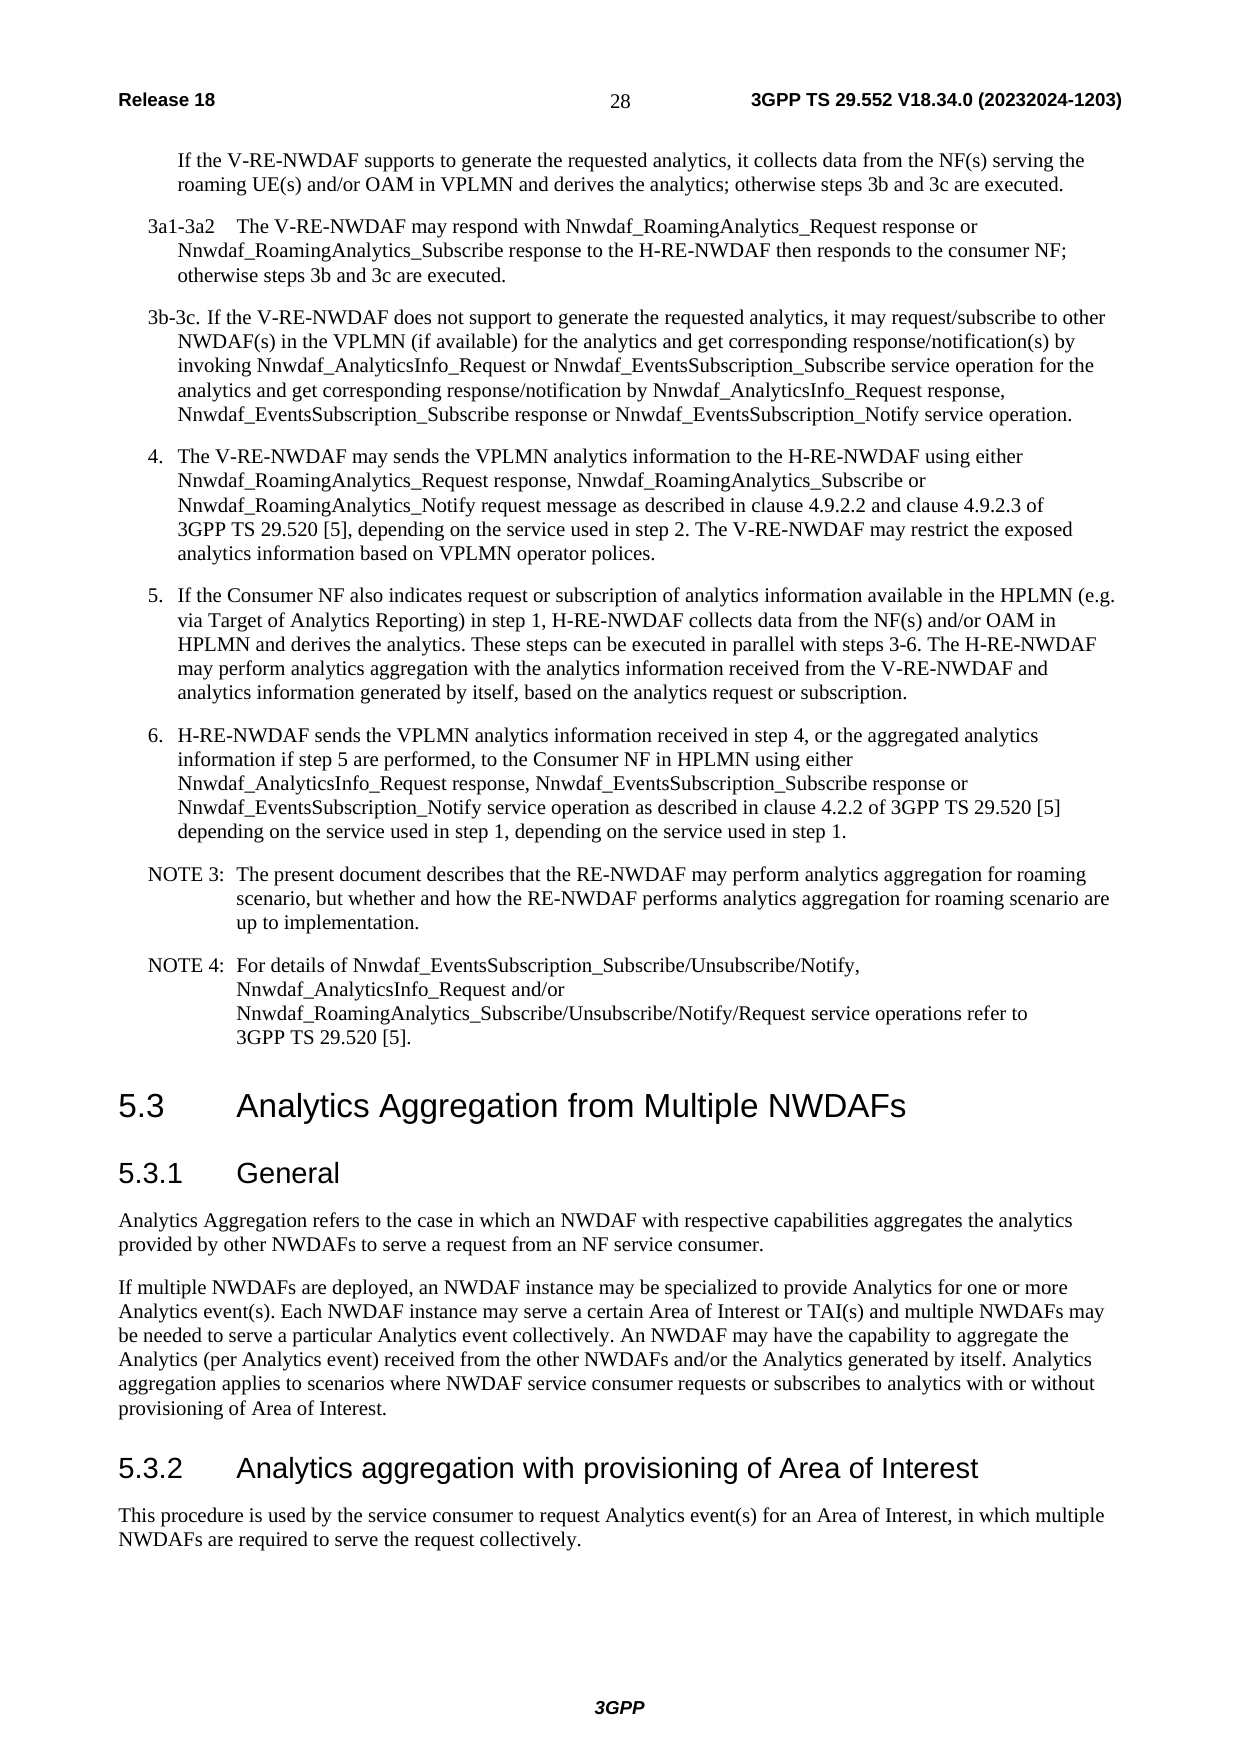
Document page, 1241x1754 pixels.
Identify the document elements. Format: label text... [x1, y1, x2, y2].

text If multiple NWDAFs are deployed, an NWDAF instance may be specialized to provide Analytics for one or more Analytics event(s). Each NWDAF instance may serve a certain Area of Interest or TAI(s) and multiple NWDAFs may be needed to serve a particular Analytics event collectively. An NWDAF may have the capability to aggregate the Analytics (per Analytics event) received from the other NWDAFs and/or the Analytics generated by itself. Analytics aggregation applies to scenarios where NWDAF service consumer requests or subscribes to analytics with or without provisioning of Area of Interest. [118, 1275, 1122, 1419]
text NOTE 3: The present document describes that the RE-NWDAF may perform analytics aggregation for roaming scenario, but whether and how the RE-NWDAF performs analytics aggregation for roaming scenario are up to implementation. [148, 862, 1122, 934]
text This procedure is used by the service consumer to request Analytics event(s) for an Area of Interest, in which multiple NWDAFs are required to serve the request collectively. [118, 1503, 1122, 1551]
text 6. H-RE-NWDAF sends the VPLMN analytics information received in step 4, or the aggregated analytics information if step 5 are performed, to the Consumer NF in HPLMN using either Nnwdaf_AnalyticsInfo_Request response, Nnwdaf_EventsSubscription_Subscribe response or Nnwdaf_EventsSubscription_Notify service operation as described in clause 4.2.2 of 3GPP TS 29.520 [5] depending on the service used in step 1, depending on the service used in step 1. [148, 722, 1122, 843]
text 3b-3c. If the V-RE-NWDAF does not support to generate the requested analytics, it may request/subscribe to other NWDAF(s) in the VPLMN (if available) for the analytics and get corresponding response/notification(s) by invoking Nnwdaf_AnalyticsInfo_Request or Nnwdaf_EventsSubscription_Subscribe service operation for the analytics and get corresponding response/notification by Nnwdaf_AnalyticsInfo_Request response, Nnwdaf_EventsSubscription_Subscribe response or Nnwdaf_EventsSubscription_Notify service operation. [148, 305, 1122, 426]
text 4. The V-RE-NWDAF may sends the VPLMN analytics information to the H-RE-NWDAF using either Nnwdaf_RoamingAnalytics_Request response, Nnwdaf_RoamingAnalytics_Subscribe or Nnwdaf_RoamingAnalytics_Notify request message as described in clause 4.9.2.2 and clause 4.9.2.3 of 3GPP TS 29.520 [5], depending on the service used in step 2. The V-RE-NWDAF may restrict the exposed analytics information based on VPLMN operator polices. [148, 444, 1122, 565]
text Analytics Aggregation refers to the case in which an NWDAF with respective capabilities aggregates the analytics provided by other NWDAFs to serve a request from an NF service consumer. [118, 1208, 1122, 1256]
text 3a1-3a2 The V-RE-NWDAF may respond with Nnwdaf_RoamingAnalytics_Request response or Nnwdaf_RoamingAnalytics_Subscribe response to the H-RE-NWDAF then responds to the consumer NF; otherwise steps 3b and 3c are executed. [148, 214, 1122, 287]
text NOTE 4: For details of Nnwdaf_EventsSubscription_Subscribe/Unsubscribe/Notify, Nnwdaf_AnalyticsInfo_Request and/or Nnwdaf_RoamingAnalytics_Subscribe/Unsubscribe/Notify/Request service operations refer to 3GPP TS 29.520 [5]. [148, 952, 1122, 1049]
subtitle 5.3.1 General [118, 1156, 1122, 1189]
subtitle 5.3.2 Analytics aggregation with provisioning of Area of Interest [118, 1451, 1122, 1484]
text If the V-RE-NWDAF supports to generate the requested analytics, it collects data from the NF(s) serving the roaming UE(s) and/or OAM in VPLMN and derives the analytics; otherwise steps 3b and 3c are executed. [148, 147, 1122, 196]
text 5. If the Consumer NF also indicates request or subscription of analytics information available in the HPLMN (e.g. via Target of Analytics Reporting) in step 1, H-RE-NWDAF collects data from the NF(s) and/or OAM in HPLMN and derives the analytics. These steps can be executed in parallel with steps 3-6. The H-RE-NWDAF may perform analytics aggregation with the analytics information received from the V-RE-NWDAF and analytics information generated by itself, based on the analytics request or subscription. [148, 583, 1122, 704]
subtitle 5.3 Analytics Aggregation from Multiple NWDAFs [118, 1086, 1122, 1125]
